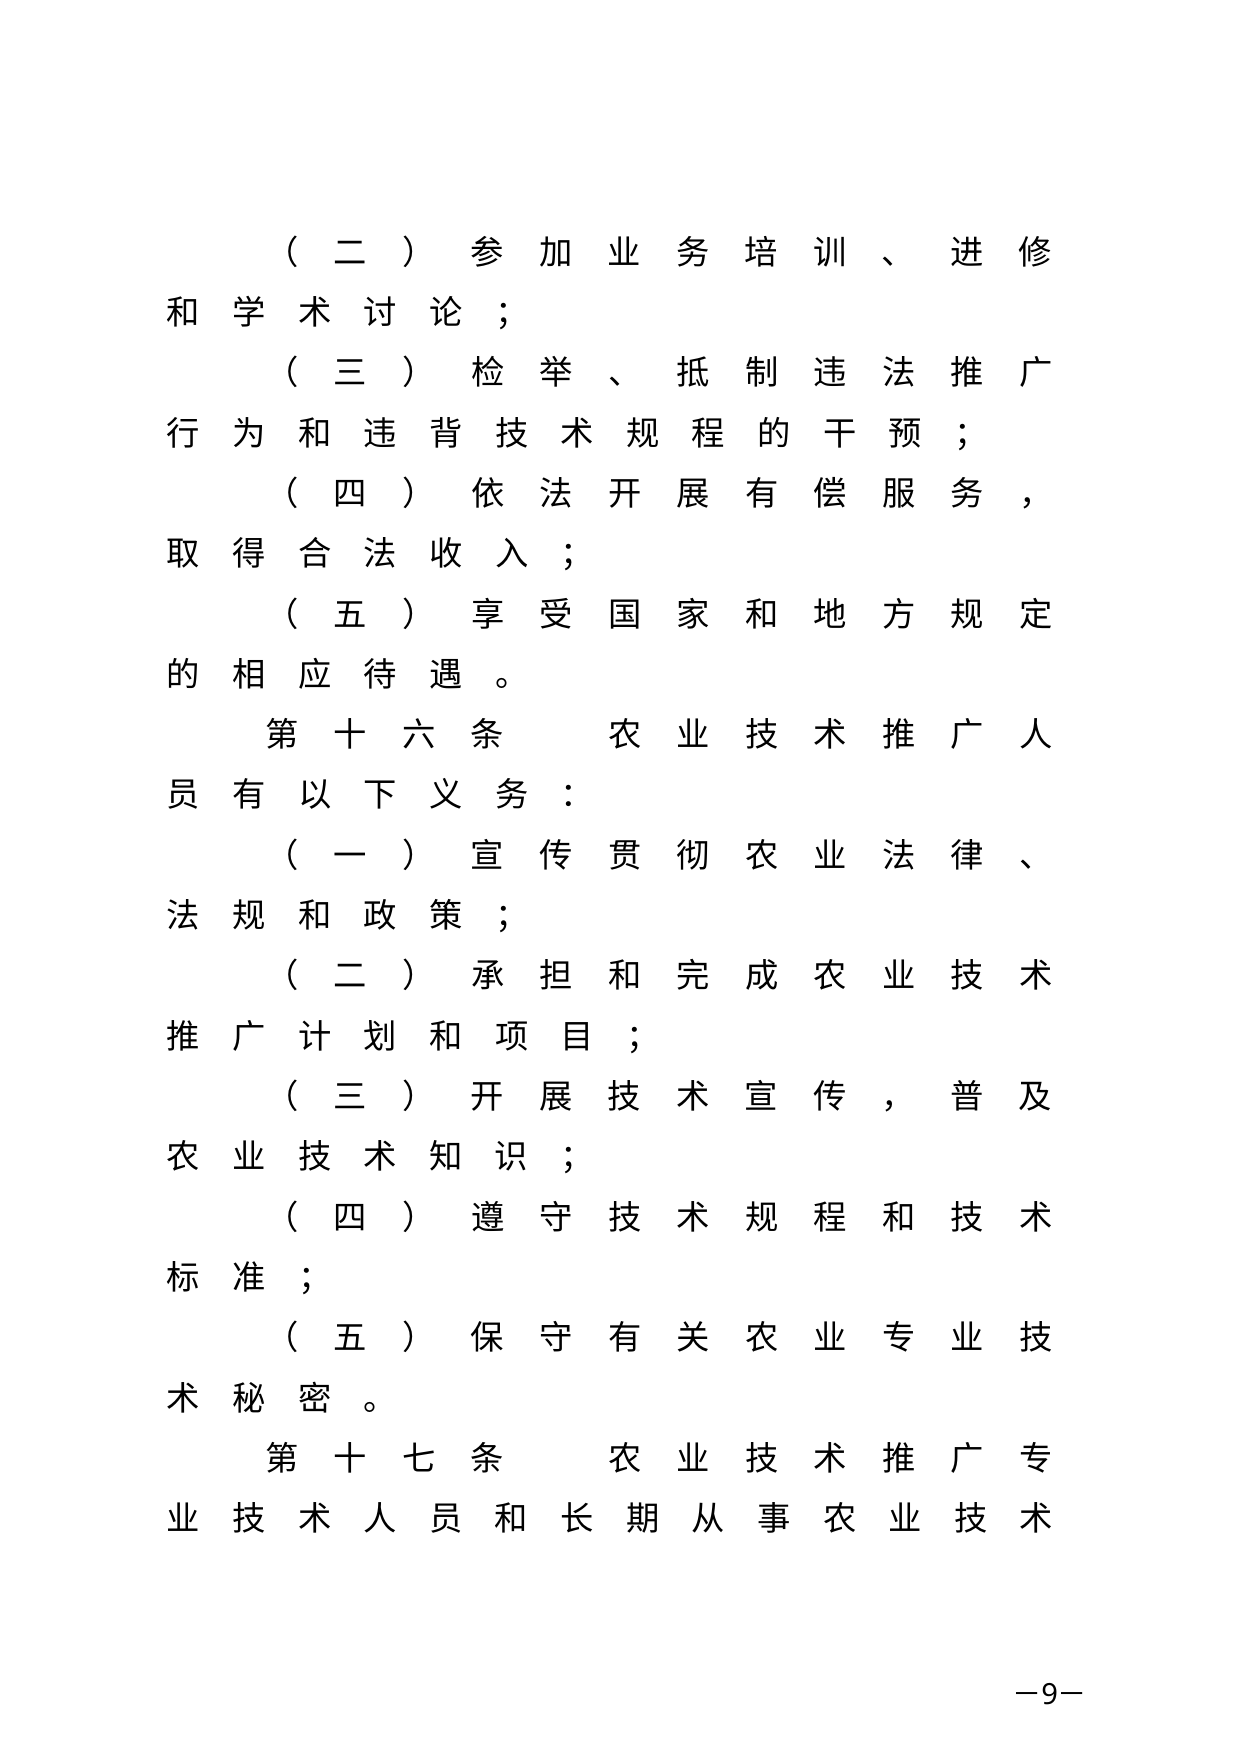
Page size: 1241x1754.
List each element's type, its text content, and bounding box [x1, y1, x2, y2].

text （二）承担和完成农业技术推广计划和项目； [167, 943, 1085, 1064]
text （一）宣传贯彻农业法律、法规和政策； [167, 822, 1085, 943]
text （五）保守有关农业专业技术秘密。 [167, 1305, 1085, 1426]
text （四）依法开展有偿服务，取得合法收入； [167, 461, 1085, 581]
text （四）遵守技术规程和技术标准； [167, 1184, 1085, 1305]
text 第十六条 农业技术推广人员有以下义务： [167, 702, 1085, 822]
text （三）检举、抵制违法推广行为和违背技术规程的干预； [167, 340, 1085, 461]
text （三）开展技术宣传，普及农业技术知识； [167, 1064, 1085, 1184]
text （五）享受国家和地方规定的相应待遇。 [167, 581, 1085, 702]
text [167, 1426, 1085, 1546]
text （二）参加业务培训、进修和学术讨论； [167, 219, 1085, 340]
